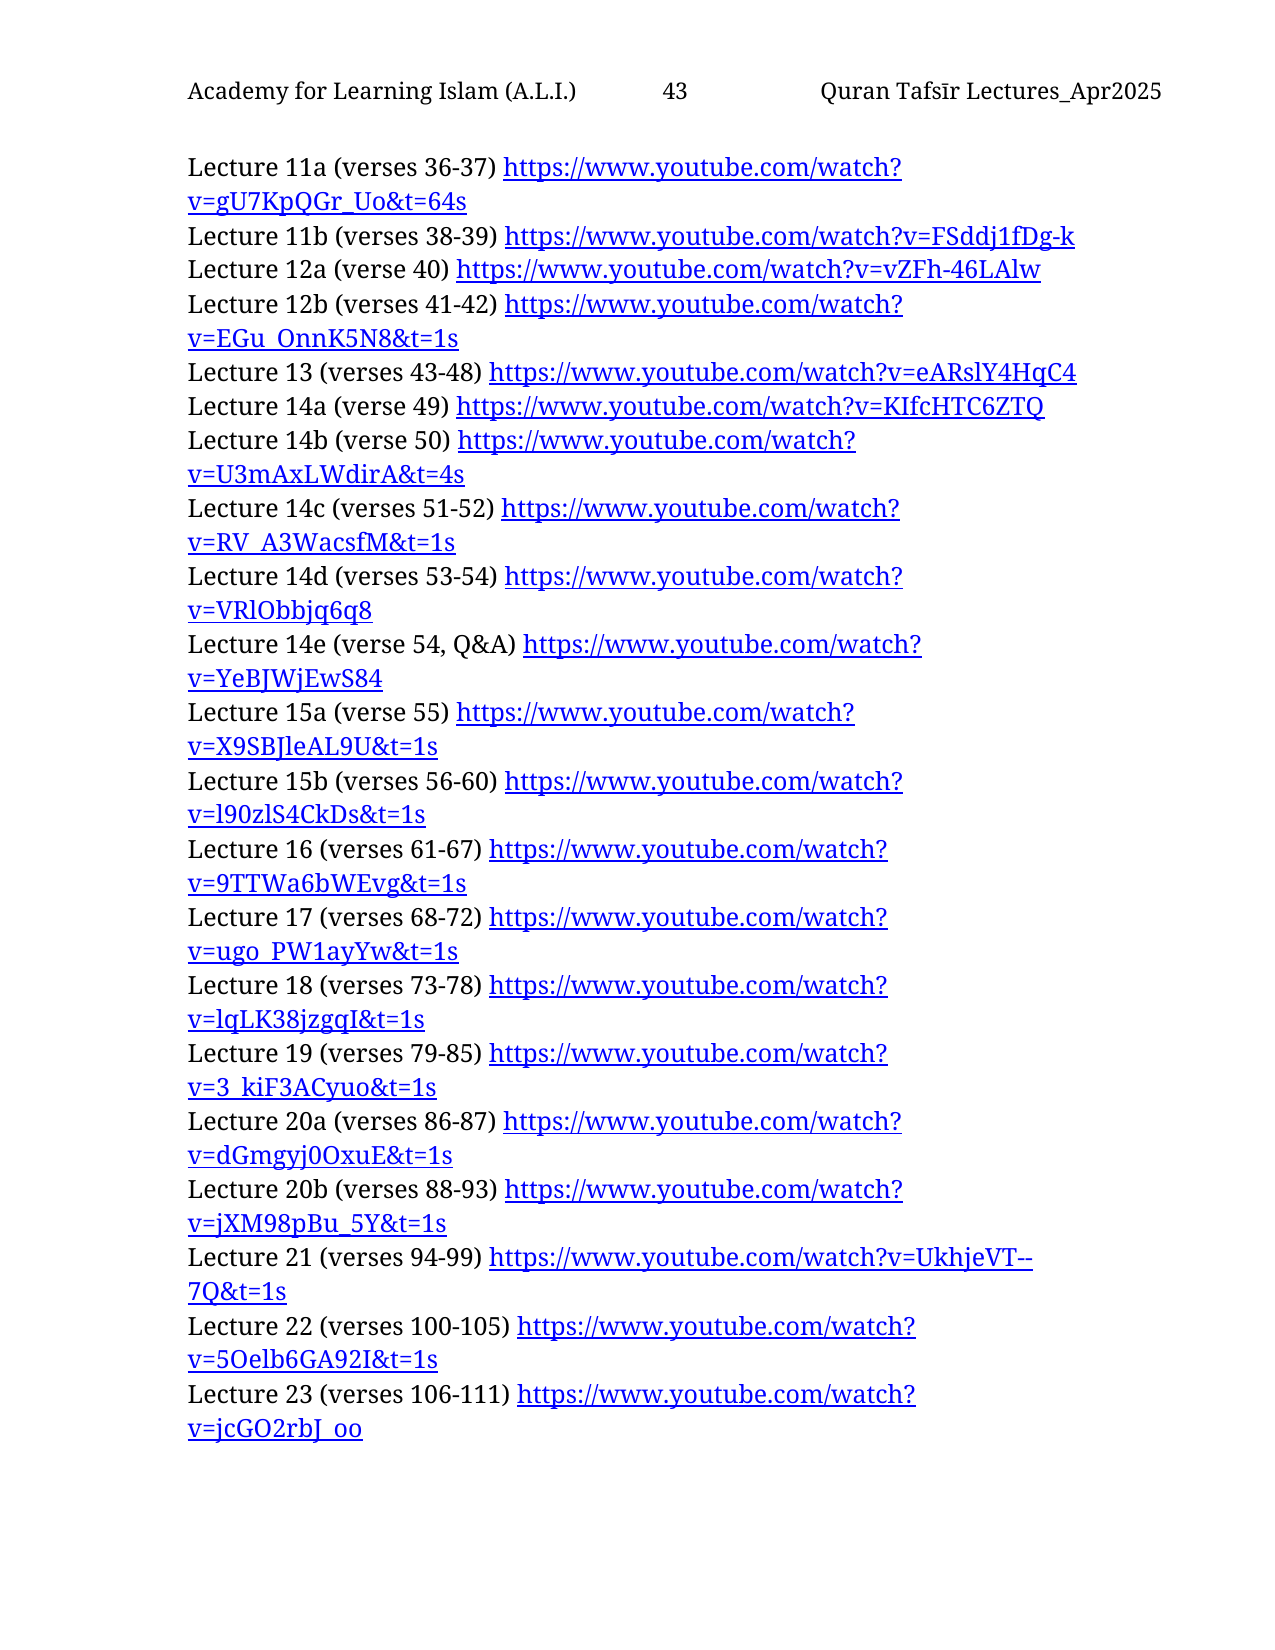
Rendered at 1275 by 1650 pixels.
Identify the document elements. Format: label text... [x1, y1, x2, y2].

text Lecture 22 (verses 100-105) https://www.youtube.com/watch?v=5Oelb6GA92I&t=1s [187, 1308, 1087, 1376]
text Lecture 12b (verses 41-42) https://www.youtube.com/watch?v=EGu_OnnK5N8&t=1s [187, 286, 1087, 354]
text Lecture 19 (verses 79-85) https://www.youtube.com/watch?v=3_kiF3ACyuo&t=1s [187, 1036, 1087, 1104]
text Lecture 23 (verses 106-111) https://www.youtube.com/watch?v=jcGO2rbJ_oo [187, 1376, 1087, 1444]
text Lecture 11b (verses 38-39) https://www.youtube.com/watch?v=FSddj1fDg-k [187, 218, 1087, 252]
text Lecture 17 (verses 68-72) https://www.youtube.com/watch?v=ugo_PW1ayYw&t=1s [187, 899, 1087, 967]
text Lecture 12a (verse 40) https://www.youtube.com/watch?v=vZFh-46LAlw [187, 252, 1087, 286]
text Lecture 13 (verses 43-48) https://www.youtube.com/watch?v=eARslY4HqC4 [187, 354, 1087, 388]
text Lecture 15a (verse 55) https://www.youtube.com/watch?v=X9SBJleAL9U&t=1s [187, 695, 1087, 763]
text Lecture 21 (verses 94-99) https://www.youtube.com/watch?v=UkhjeVT--7Q&t=1s [187, 1240, 1087, 1308]
text Lecture 16 (verses 61-67) https://www.youtube.com/watch?v=9TTWa6bWEvg&t=1s [187, 831, 1087, 899]
text Lecture 14a (verse 49) https://www.youtube.com/watch?v=KIfcHTC6ZTQ [187, 388, 1087, 422]
text Lecture 20a (verses 86-87) https://www.youtube.com/watch?v=dGmgyj0OxuE&t=1s [187, 1104, 1087, 1172]
text Lecture 18 (verses 73-78) https://www.youtube.com/watch?v=lqLK38jzgqI&t=1s [187, 967, 1087, 1036]
text Lecture 14c (verses 51-52) https://www.youtube.com/watch?v=RV_A3WacsfM&t=1s [187, 491, 1087, 559]
text Lecture 11a (verses 36-37) https://www.youtube.com/watch?v=gU7KpQGr_Uo&t=64s [187, 150, 1087, 218]
text Lecture 15b (verses 56-60) https://www.youtube.com/watch?v=l90zlS4CkDs&t=1s [187, 763, 1087, 831]
text Lecture 14d (verses 53-54) https://www.youtube.com/watch?v=VRlObbjq6q8 [187, 559, 1087, 627]
text Lecture 20b (verses 88-93) https://www.youtube.com/watch?v=jXM98pBu_5Y&t=1s [187, 1172, 1087, 1240]
text Lecture 14b (verse 50) https://www.youtube.com/watch?v=U3mAxLWdirA&t=4s [187, 422, 1087, 491]
text Lecture 14e (verse 54, Q&A) https://www.youtube.com/watch?v=YeBJWjEwS84 [187, 627, 1087, 695]
